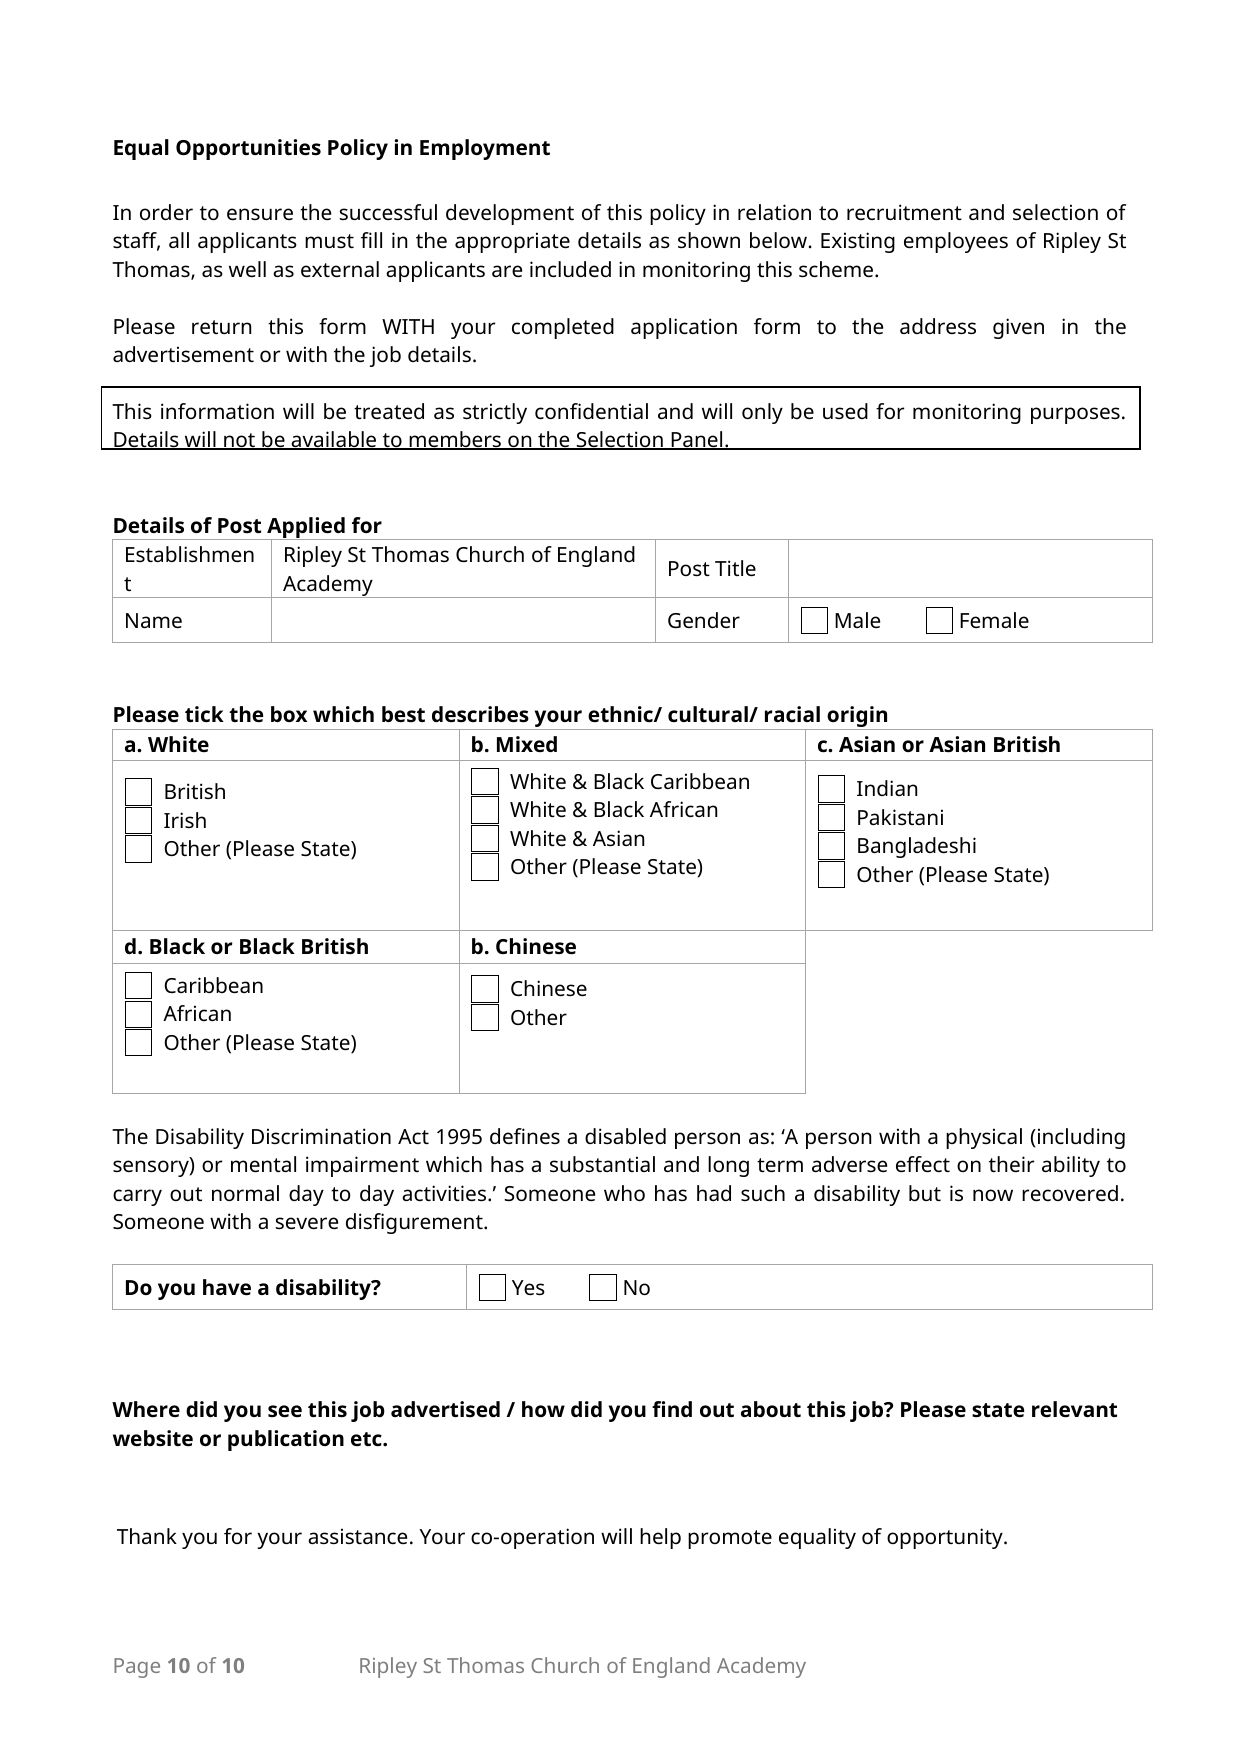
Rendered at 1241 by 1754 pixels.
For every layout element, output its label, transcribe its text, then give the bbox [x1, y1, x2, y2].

list Equal Opportunities Policy in Employment [112, 133, 1128, 161]
text Please tick the box which best describes your ethnic/ cultural/ racial origin [112, 700, 1128, 728]
text In order to ensure the successful development of this policy in relation to recruitment and selection of staff, all applicants must fill in the appropriate details as shown below. Existing employees of Ripley St Thomas, as well as external applicants are included in monitoring this scheme. [112, 198, 1128, 283]
table_header Establishment [113, 540, 271, 597]
text Where did you see this job advertised / how did you find out about this job? Please state relevant website or publication etc. [112, 1396, 1128, 1452]
table_header Yes No [467, 1265, 1152, 1309]
table_cell White & Black Caribbean White & Black African White & Asian Other (Please State) [460, 761, 805, 930]
table_header Post Title [656, 540, 788, 597]
text This information will be treated as strictly confidential and will only be used for monitoring purposes. Details will not be available to members on the Selection Panel. [112, 397, 1128, 454]
text Details of Post Applied for [112, 511, 1128, 539]
table_cell Gender [656, 598, 788, 642]
table_cell d. Black or Black British [113, 931, 459, 962]
table_cell Name [113, 598, 271, 642]
table_cell Indian Pakistani Bangladeshi Other (Please State) [806, 761, 1152, 930]
table_header Do you have a disability? [113, 1265, 466, 1309]
table_cell British Irish Other (Please State) [113, 761, 459, 930]
text The Disability Discrimination Act 1995 defines a disabled person as: ‘A person with a physical (including sensory) or mental impairment which has a substantial and long term adverse effect on their ability to carry out normal day to day activities.’ Someone who has had such a disability but is now recovered. Someone with a severe disfigurement. [112, 1122, 1128, 1236]
table_cell Male Female [789, 598, 1152, 642]
table_header Ripley St Thomas Church of England Academy [272, 540, 655, 597]
text Please return this form WITH your completed application form to the address given in the advertisement or with the job details. [112, 312, 1128, 369]
table_header a. White [113, 730, 459, 760]
table_cell [272, 598, 655, 642]
table_cell Chinese Other [460, 964, 805, 1093]
table_header [789, 540, 1152, 597]
table_cell b. Chinese [460, 931, 805, 962]
table_header b. Mixed [460, 730, 805, 760]
table_cell Caribbean African Other (Please State) [113, 964, 459, 1093]
table_header c. Asian or Asian British [806, 730, 1152, 760]
